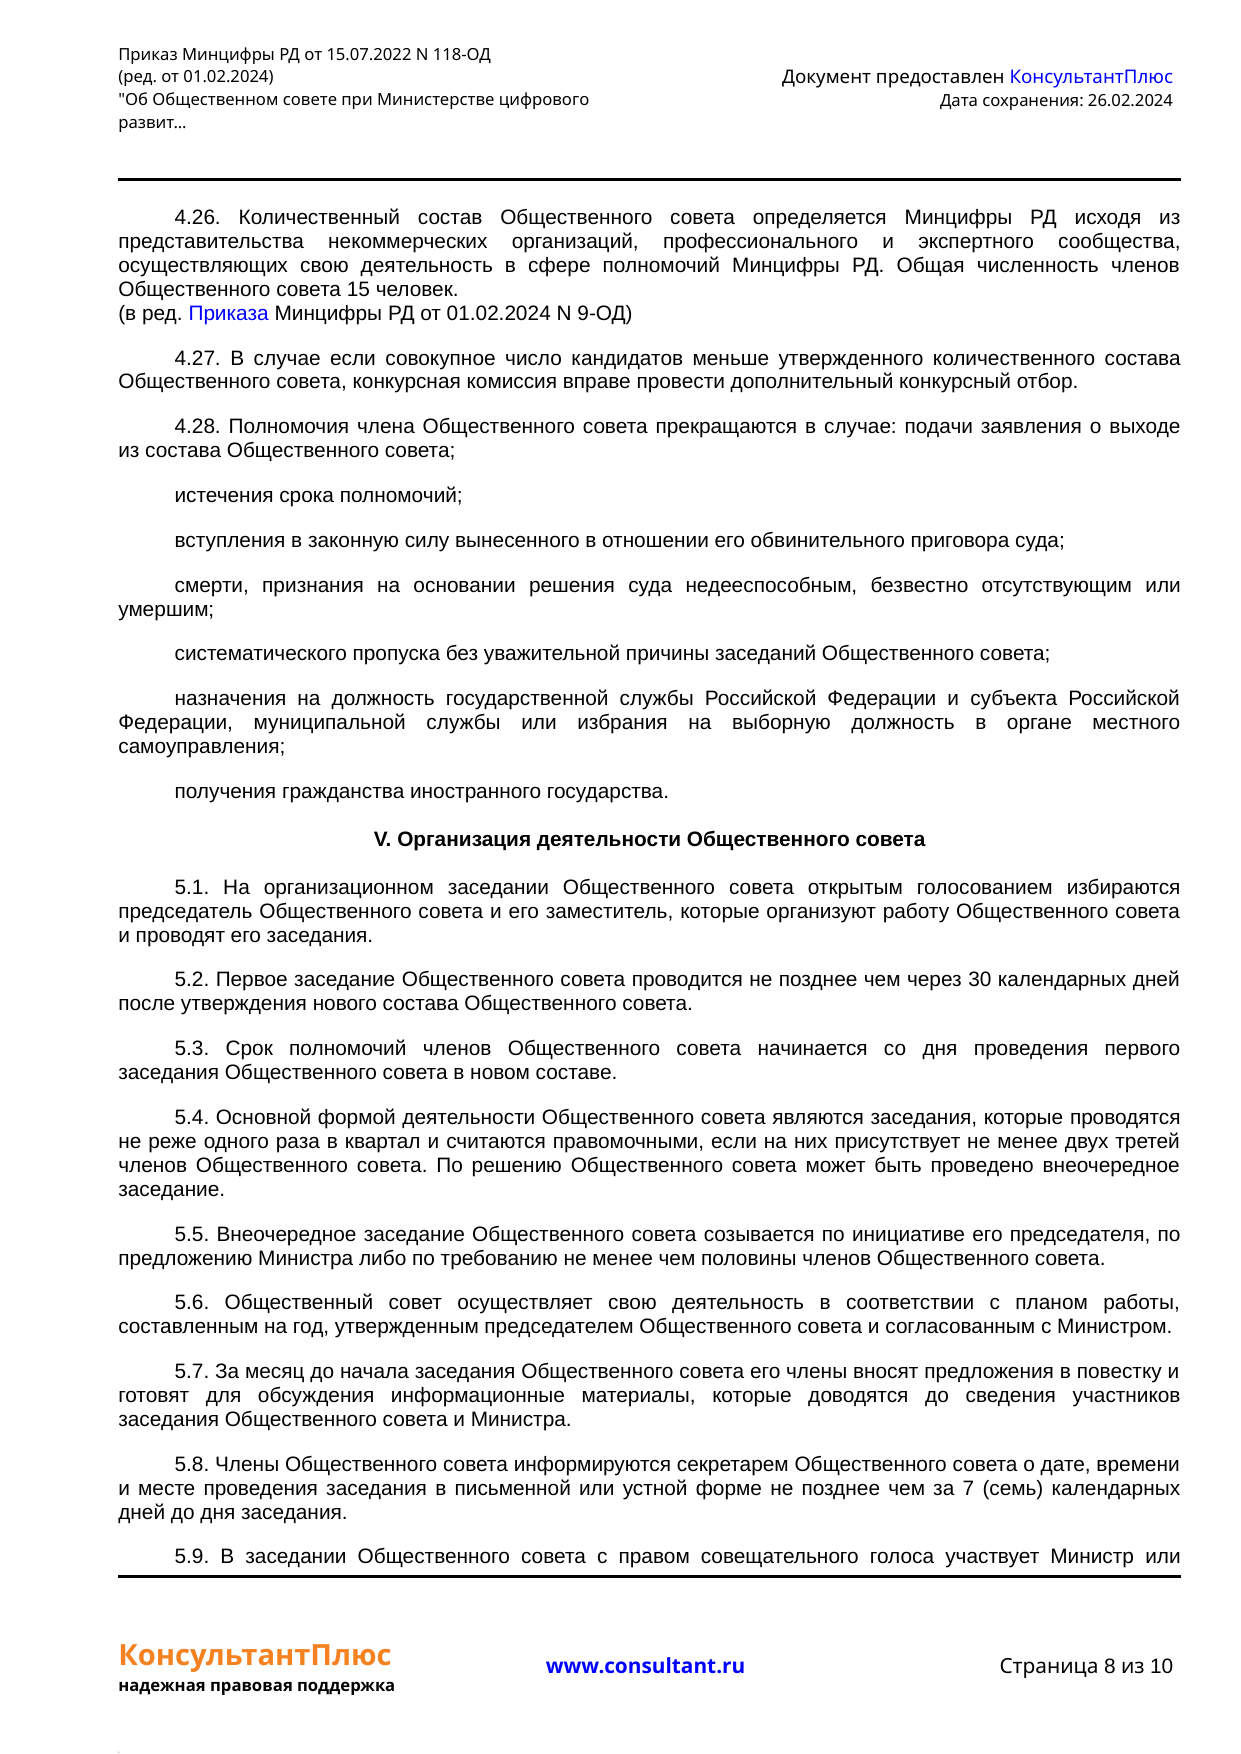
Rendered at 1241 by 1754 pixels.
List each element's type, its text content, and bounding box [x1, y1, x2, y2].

text 5.4. Основной формой деятельности Общественного совета являются заседания, которые проводятся не реже одного раза в квартал и считаются правомочными, если на них присутствует не менее двух третей членов Общественного совета. По решению Общественного совета может быть проведено внеочередное заседание. [118, 1105, 1181, 1201]
text 4.27. В случае если совокупное число кандидатов меньше утвержденного количественного состава Общественного совета, конкурсная комиссия вправе провести дополнительный конкурсный отбор. [118, 345, 1181, 393]
text 4.28. Полномочия члена Общественного совета прекращаются в случае: подачи заявления о выходе из состава Общественного совета; [118, 414, 1181, 462]
text 5.3. Срок полномочий членов Общественного совета начинается со дня проведения первого заседания Общественного совета в новом составе. [118, 1036, 1181, 1084]
text (в ред. Приказа Минцифры РД от 01.02.2024 N 9-ОД) [118, 301, 1181, 324]
text 5.6. Общественный совет осуществляет свою деятельность в соответствии с планом работы, составленным на год, утвержденным председателем Общественного совета и согласованным с Министром. [118, 1290, 1181, 1338]
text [118, 1544, 1181, 1568]
text 5.1. На организационном заседании Общественного совета открытым голосованием избираются председатель Общественного совета и его заместитель, которые организуют работу Общественного совета и проводят его заседания. [118, 874, 1181, 946]
text 4.26. Количественный состав Общественного совета определяется Минцифры РД исходя из представительства некоммерческих организаций, профессионального и экспертного сообщества, осуществляющих свою деятельность в сфере полномочий Минцифры РД. Общая численность членов Общественного совета 15 человек. [118, 205, 1181, 301]
text назначения на должность государственной службы Российской Федерации и субъекта Российской Федерации, муниципальной службы или избрания на выборную должность в органе местного самоуправления; [118, 686, 1181, 758]
text получения гражданства иностранного государства. [118, 779, 1181, 803]
text 5.7. За месяц до начала заседания Общественного совета его члены вносят предложения в повестку и готовят для обсуждения информационные материалы, которые доводятся до сведения участников заседания Общественного совета и Министра. [118, 1359, 1181, 1431]
title V. Организация деятельности Общественного совета [118, 827, 1181, 851]
text 5.5. Внеочередное заседание Общественного совета созывается по инициативе его председателя, по предложению Министра либо по требованию не менее чем половины членов Общественного совета. [118, 1221, 1181, 1269]
text смерти, признания на основании решения суда недееспособным, безвестно отсутствующим или умершим; [118, 572, 1181, 620]
text 5.8. Члены Общественного совета информируются секретарем Общественного совета о дате, времени и месте проведения заседания в письменной или устной форме не позднее чем за 7 (семь) календарных дней до дня заседания. [118, 1452, 1181, 1523]
text систематического пропуска без уважительной причины заседаний Общественного совета; [118, 641, 1181, 665]
text вступления в законную силу вынесенного в отношении его обвинительного приговора суда; [118, 528, 1181, 552]
text 5.2. Первое заседание Общественного совета проводится не позднее чем через 30 календарных дней после утверждения нового состава Общественного совета. [118, 967, 1181, 1015]
text истечения срока полномочий; [118, 483, 1181, 507]
